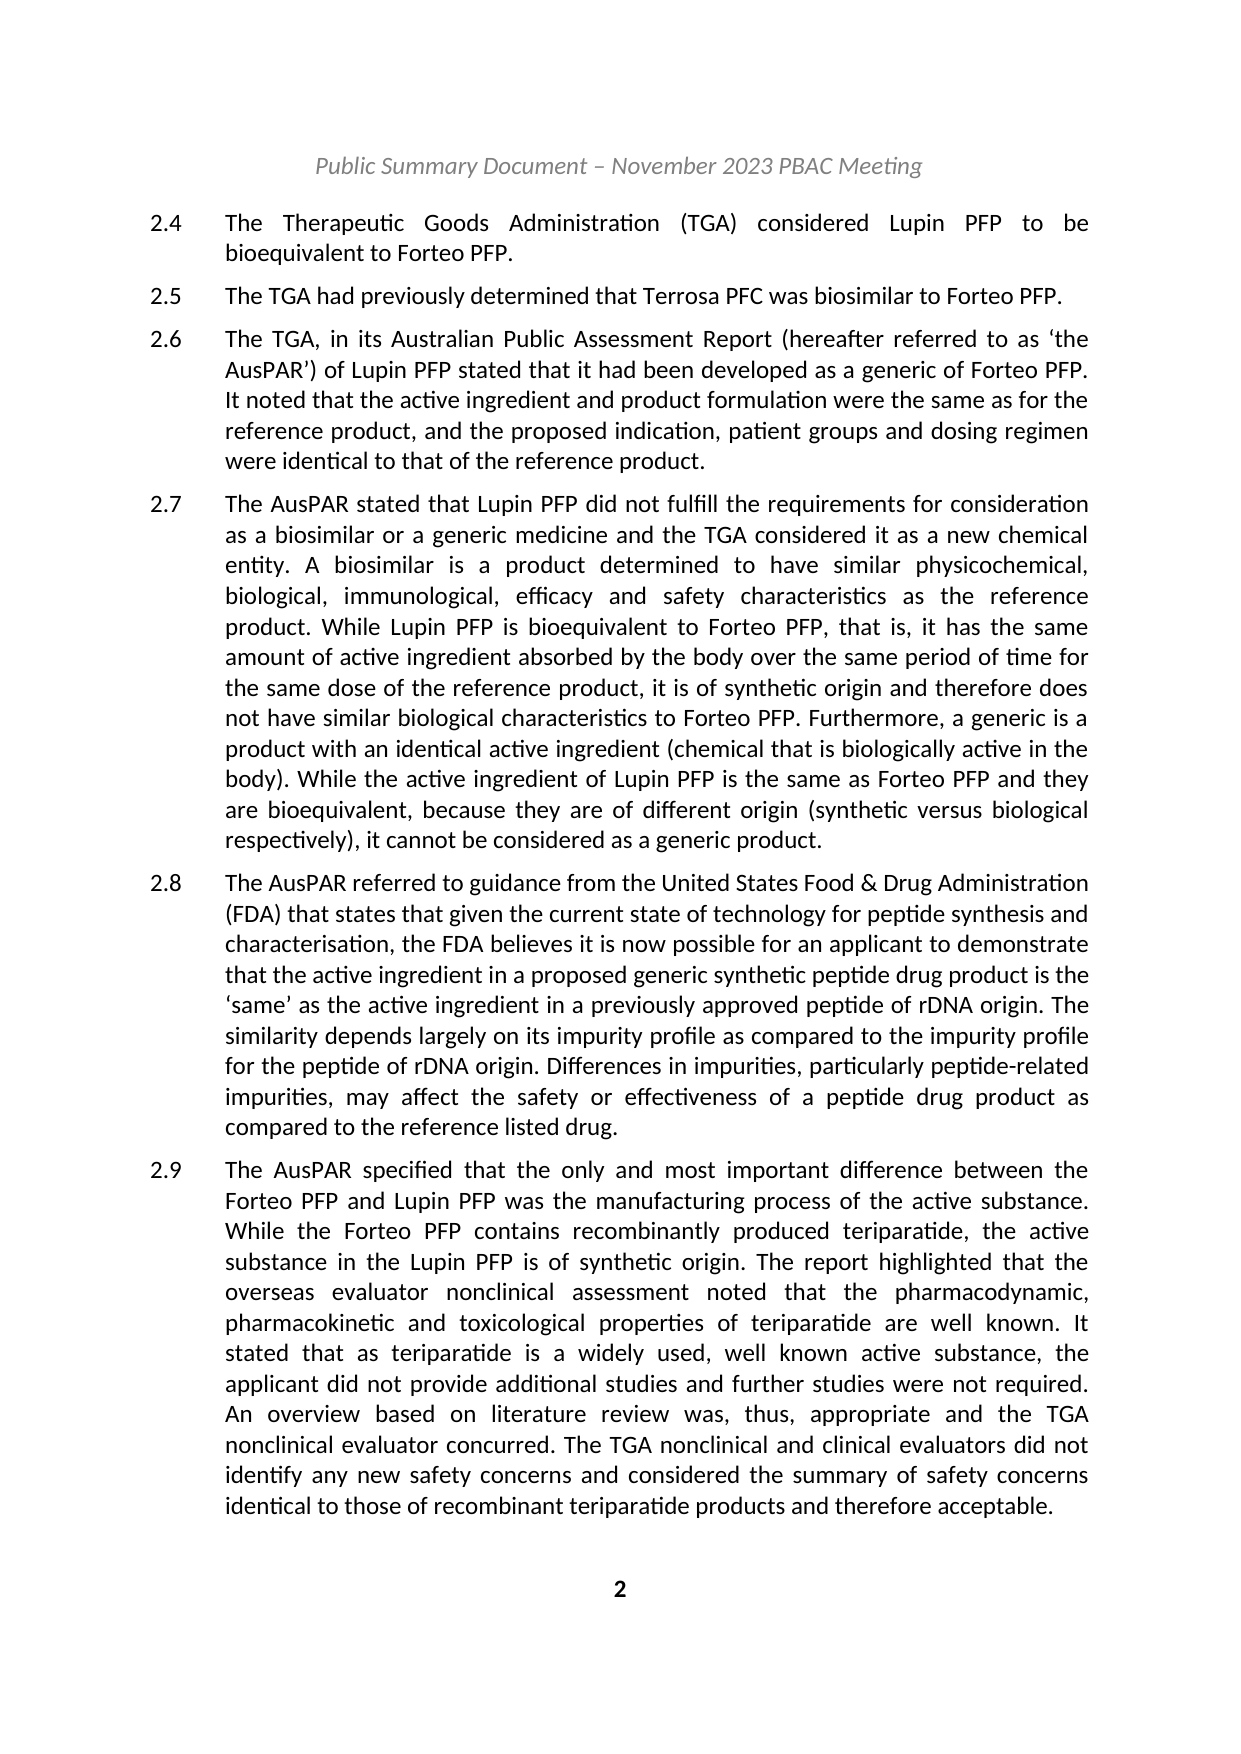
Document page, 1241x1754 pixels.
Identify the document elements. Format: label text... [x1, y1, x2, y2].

text The AusPAR referred to guidance from the United States Food & Drug Administration (FDA) that states that given the current state of technology for peptide synthesis and characterisation, the FDA believes it is now possible for an applicant to demonstrate that the active ingredient in a proposed generic synthetic peptide drug product is the ‘same’ as the active ingredient in a previously approved peptide of rDNA origin. The similarity depends largely on its impurity profile as compared to the impurity profile for the peptide of rDNA origin. Differences in impurities, particularly peptide-related impurities, may affect the safety or effectiveness of a peptide drug product as compared to the reference listed drug. [150, 867, 1090, 1142]
text The AusPAR stated that Lupin PFP did not fulfill the requirements for consideration as a biosimilar or a generic medicine and the TGA considered it as a new chemical entity. A biosimilar is a product determined to have similar physicochemical, biological, immunological, efficacy and safety characteristics as the reference product. While Lupin PFP is bioequivalent to Forteo PFP, that is, it has the same amount of active ingredient absorbed by the body over the same period of time for the same dose of the reference product, it is of synthetic origin and therefore does not have similar biological characteristics to Forteo PFP. Furthermore, a generic is a product with an identical active ingredient (chemical that is biologically active in the body). While the active ingredient of Lupin PFP is the same as Forteo PFP and they are bioequivalent, because they are of different origin (synthetic versus biological respectively), it cannot be considered as a generic product. [150, 488, 1090, 855]
text The Therapeutic Goods Administration (TGA) considered Lupin PFP to be bioequivalent to Forteo PFP. [150, 207, 1090, 268]
text The TGA, in its Australian Public Assessment Report (hereafter referred to as ‘the AusPAR’) of Lupin PFP stated that it had been developed as a generic of Forteo PFP. It noted that the active ingredient and product formulation were the same as for the reference product, and the proposed indication, patient groups and dosing regimen were identical to that of the reference product. [150, 323, 1090, 476]
text The AusPAR specified that the only and most important difference between the Forteo PFP and Lupin PFP was the manufacturing process of the active substance. While the Forteo PFP contains recombinantly produced teriparatide, the active substance in the Lupin PFP is of synthetic origin. The report highlighted that the overseas evaluator nonclinical assessment noted that the pharmacodynamic, pharmacokinetic and toxicological properties of teriparatide are well known. It stated that as teriparatide is a widely used, well known active substance, the applicant did not provide additional studies and further studies were not required. An overview based on literature review was, thus, appropriate and the TGA nonclinical evaluator concurred. The TGA nonclinical and clinical evaluators did not identify any new safety concerns and considered the summary of safety concerns identical to those of recombinant teriparatide products and therefore acceptable. [150, 1154, 1090, 1521]
text The TGA had previously determined that Terrosa PFC was biosimilar to Forteo PFP. [150, 280, 1090, 311]
